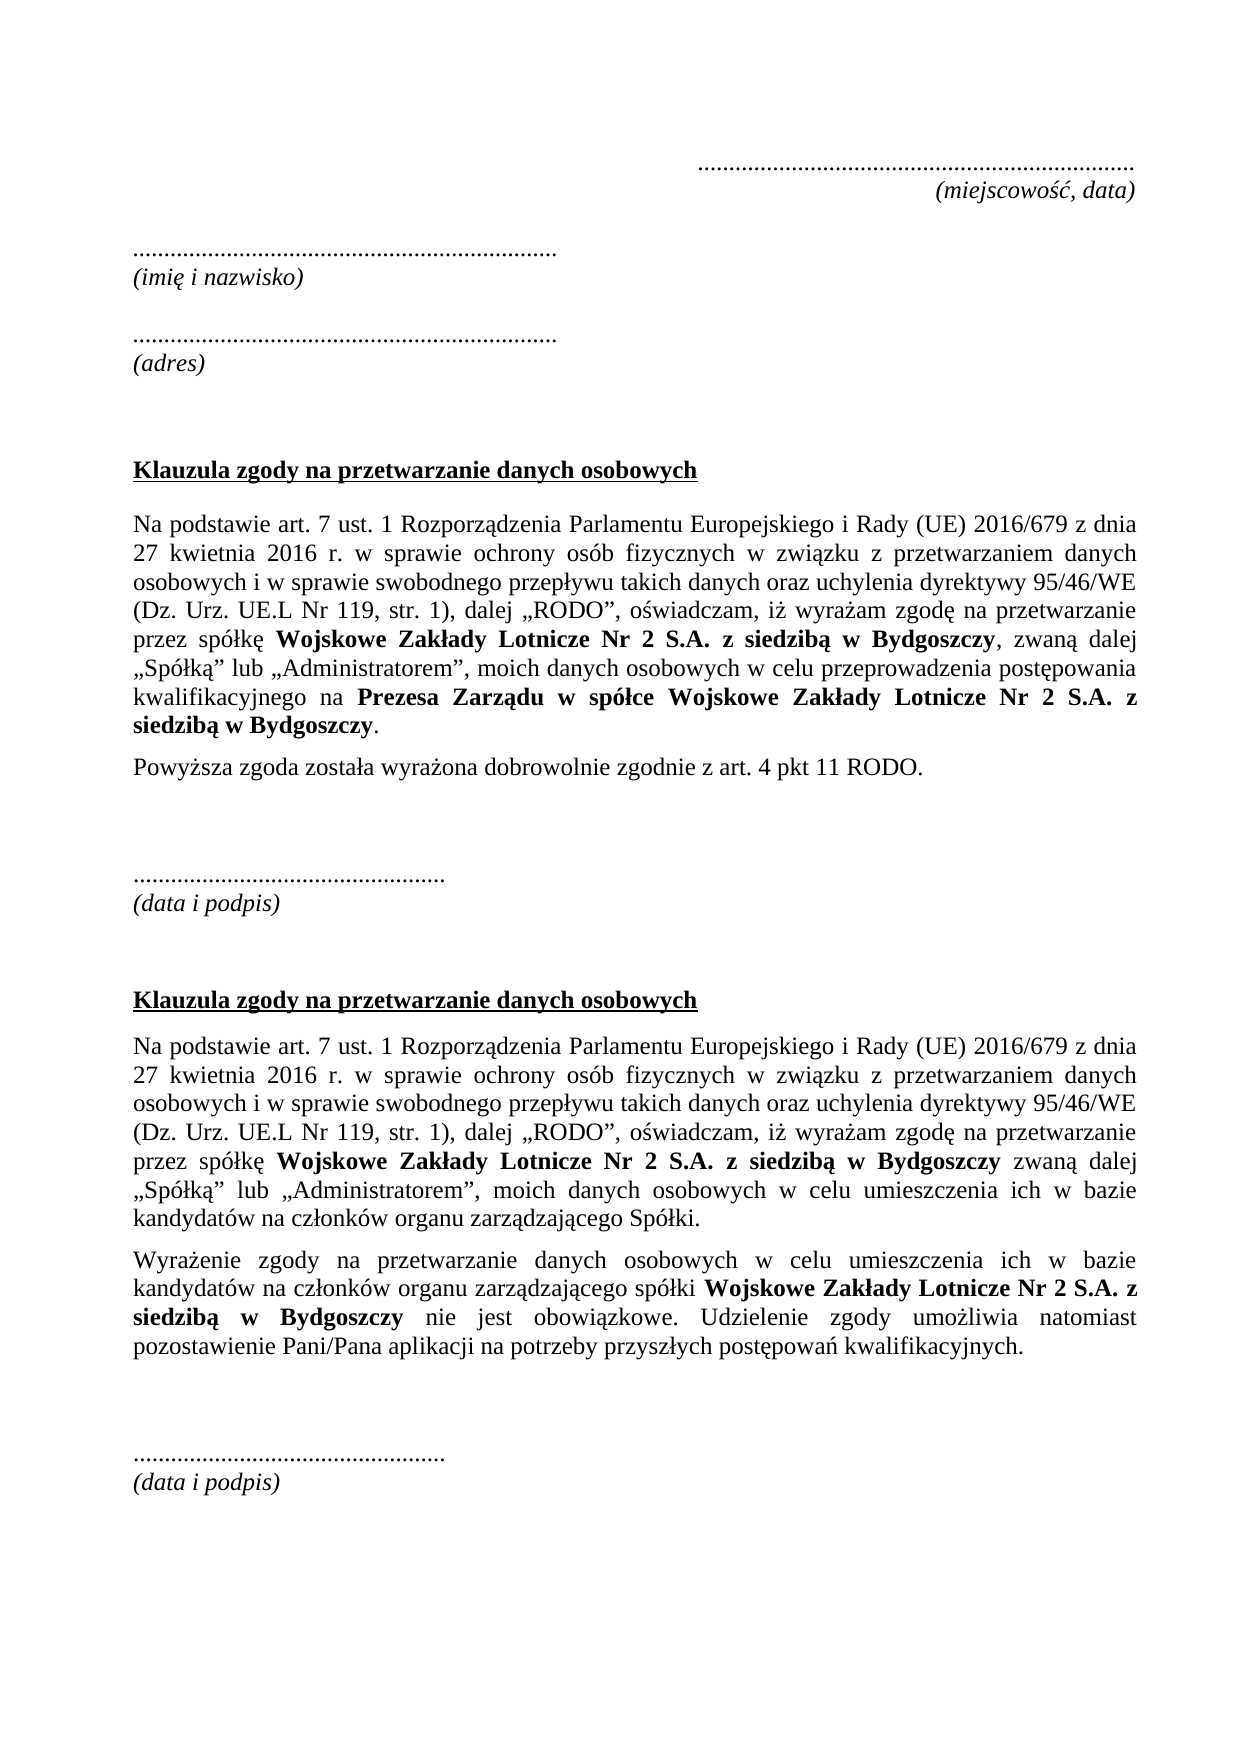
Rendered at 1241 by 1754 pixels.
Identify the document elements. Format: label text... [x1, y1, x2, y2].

text Klauzula zgody na przetwarzanie danych osobowych [133, 985, 1138, 1014]
text (adres) [133, 348, 1138, 377]
text Klauzula zgody na przetwarzanie danych osobowych [133, 456, 1138, 484]
text ...................................................................... [133, 147, 1138, 176]
text Na podstawie art. 7 ust. 1 Rozporządzenia Parlamentu Europejskiego i Rady (UE) 2016/679 z dnia 27 kwietnia 2016 r. w sprawie ochrony osób fizycznych w związku z przetwarzaniem danych osobowych i w sprawie swobodnego przepływu takich danych oraz uchylenia dyrektywy 95/46/WE (Dz. Urz. UE.L Nr 119, str. 1), dalej „RODO”, oświadczam, iż wyrażam zgodę na przetwarzanie przez spółkę Wojskowe Zakłady Lotnicze Nr 2 S.A. z siedzibą w Bydgoszczy, zwaną dalej „Spółką” lub „Administratorem”, moich danych osobowych w celu przeprowadzenia postępowania kwalifikacyjnego na Prezesa Zarządu w spółce Wojskowe Zakłady Lotnicze Nr 2 S.A. z siedzibą w Bydgoszczy. [133, 509, 1138, 739]
text Powyższa zgoda została wyrażona dobrowolnie zgodnie z art. 4 pkt 11 RODO. [133, 752, 1138, 781]
text .................................................................... [133, 319, 1138, 348]
text (miejscowość, data) [133, 176, 1138, 204]
text Wyrażenie zgody na przetwarzanie danych osobowych w celu umieszczenia ich w bazie kandydatów na członków organu zarządzającego spółki Wojskowe Zakłady Lotnicze Nr 2 S.A. z siedzibą w Bydgoszczy nie jest obowiązkowe. Udzielenie zgody umożliwia natomiast pozostawienie Pani/Pana aplikacji na potrzeby przyszłych postępowań kwalifikacyjnych. [133, 1245, 1138, 1360]
text .................................................................... [133, 233, 1138, 262]
text .................................................. [133, 859, 1138, 888]
text Na podstawie art. 7 ust. 1 Rozporządzenia Parlamentu Europejskiego i Rady (UE) 2016/679 z dnia 27 kwietnia 2016 r. w sprawie ochrony osób fizycznych w związku z przetwarzaniem danych osobowych i w sprawie swobodnego przepływu takich danych oraz uchylenia dyrektywy 95/46/WE (Dz. Urz. UE.L Nr 119, str. 1), dalej „RODO”, oświadczam, iż wyrażam zgodę na przetwarzanie przez spółkę Wojskowe Zakłady Lotnicze Nr 2 S.A. z siedzibą w Bydgoszczy zwaną dalej „Spółką” lub „Administratorem”, moich danych osobowych w celu umieszczenia ich w bazie kandydatów na członków organu zarządzającego Spółki. [133, 1031, 1138, 1232]
text .................................................. [133, 1438, 1138, 1467]
text (data i podpis) [133, 1467, 1138, 1496]
text (data i podpis) [133, 888, 1138, 917]
text (imię i nazwisko) [133, 262, 1138, 291]
